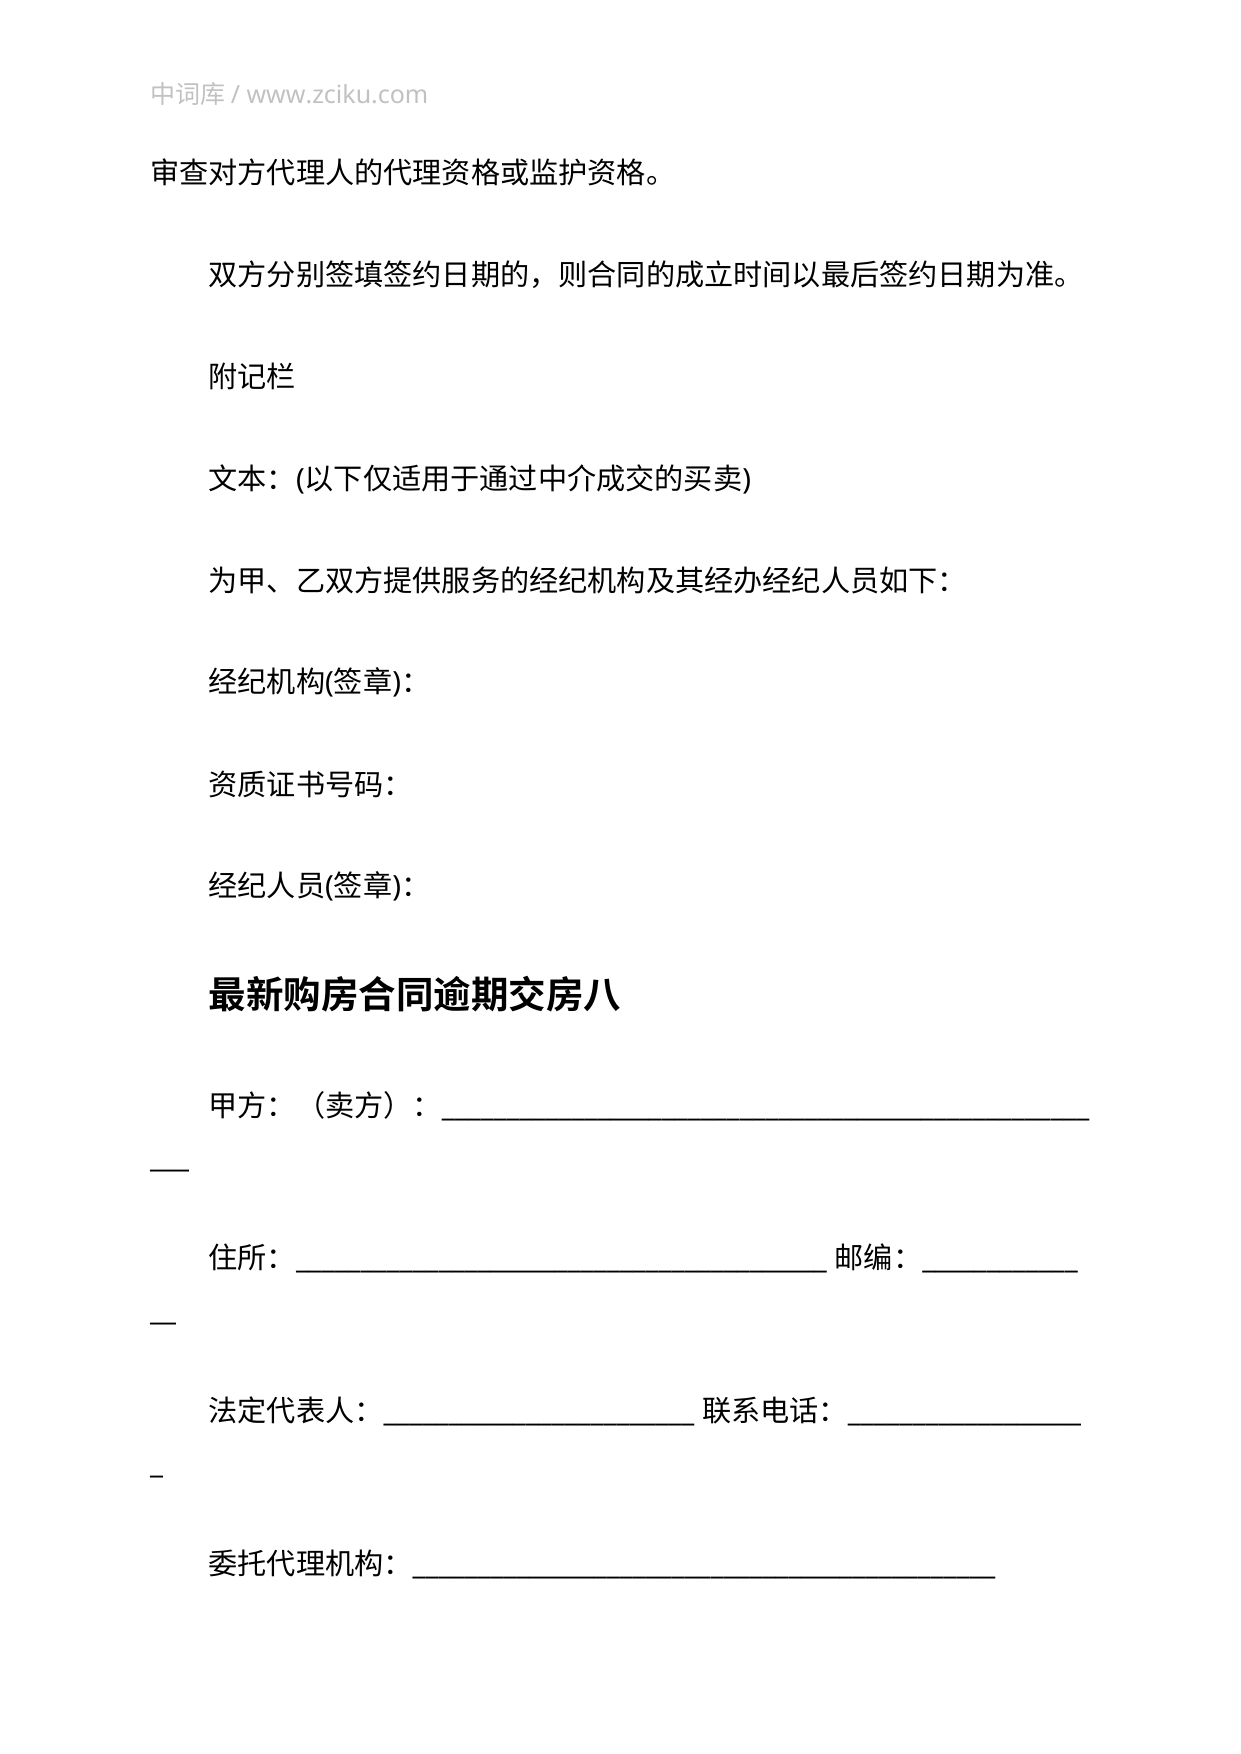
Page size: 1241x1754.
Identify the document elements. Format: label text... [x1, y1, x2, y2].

text 文本：(以下仅适用于通过中介成交的买卖) [150, 455, 1090, 498]
text 双方分别签填签约日期的，则合同的成立时间以最后签约日期为准。 [150, 252, 1090, 294]
text 为甲、乙双方提供服务的经纪机构及其经办经纪人员如下： [150, 557, 1090, 599]
text 资质证书号码： [150, 761, 1090, 803]
text 委托代理机构：_____________________________________________ [150, 1540, 1090, 1583]
text 经纪人员(签章)： [150, 863, 1090, 905]
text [150, 150, 1090, 192]
text 经纪机构(签章)： [150, 659, 1090, 701]
text 最新购房合同逾期交房八 [150, 965, 1090, 1019]
text 住所：_________________________________________ 邮编：______________ [150, 1235, 1090, 1329]
text 法定代表人：________________________ 联系电话：___________________ [150, 1388, 1090, 1482]
text 甲方：（卖方）：_____________________________________________________ [150, 1082, 1090, 1176]
text 附记栏 [150, 353, 1090, 396]
